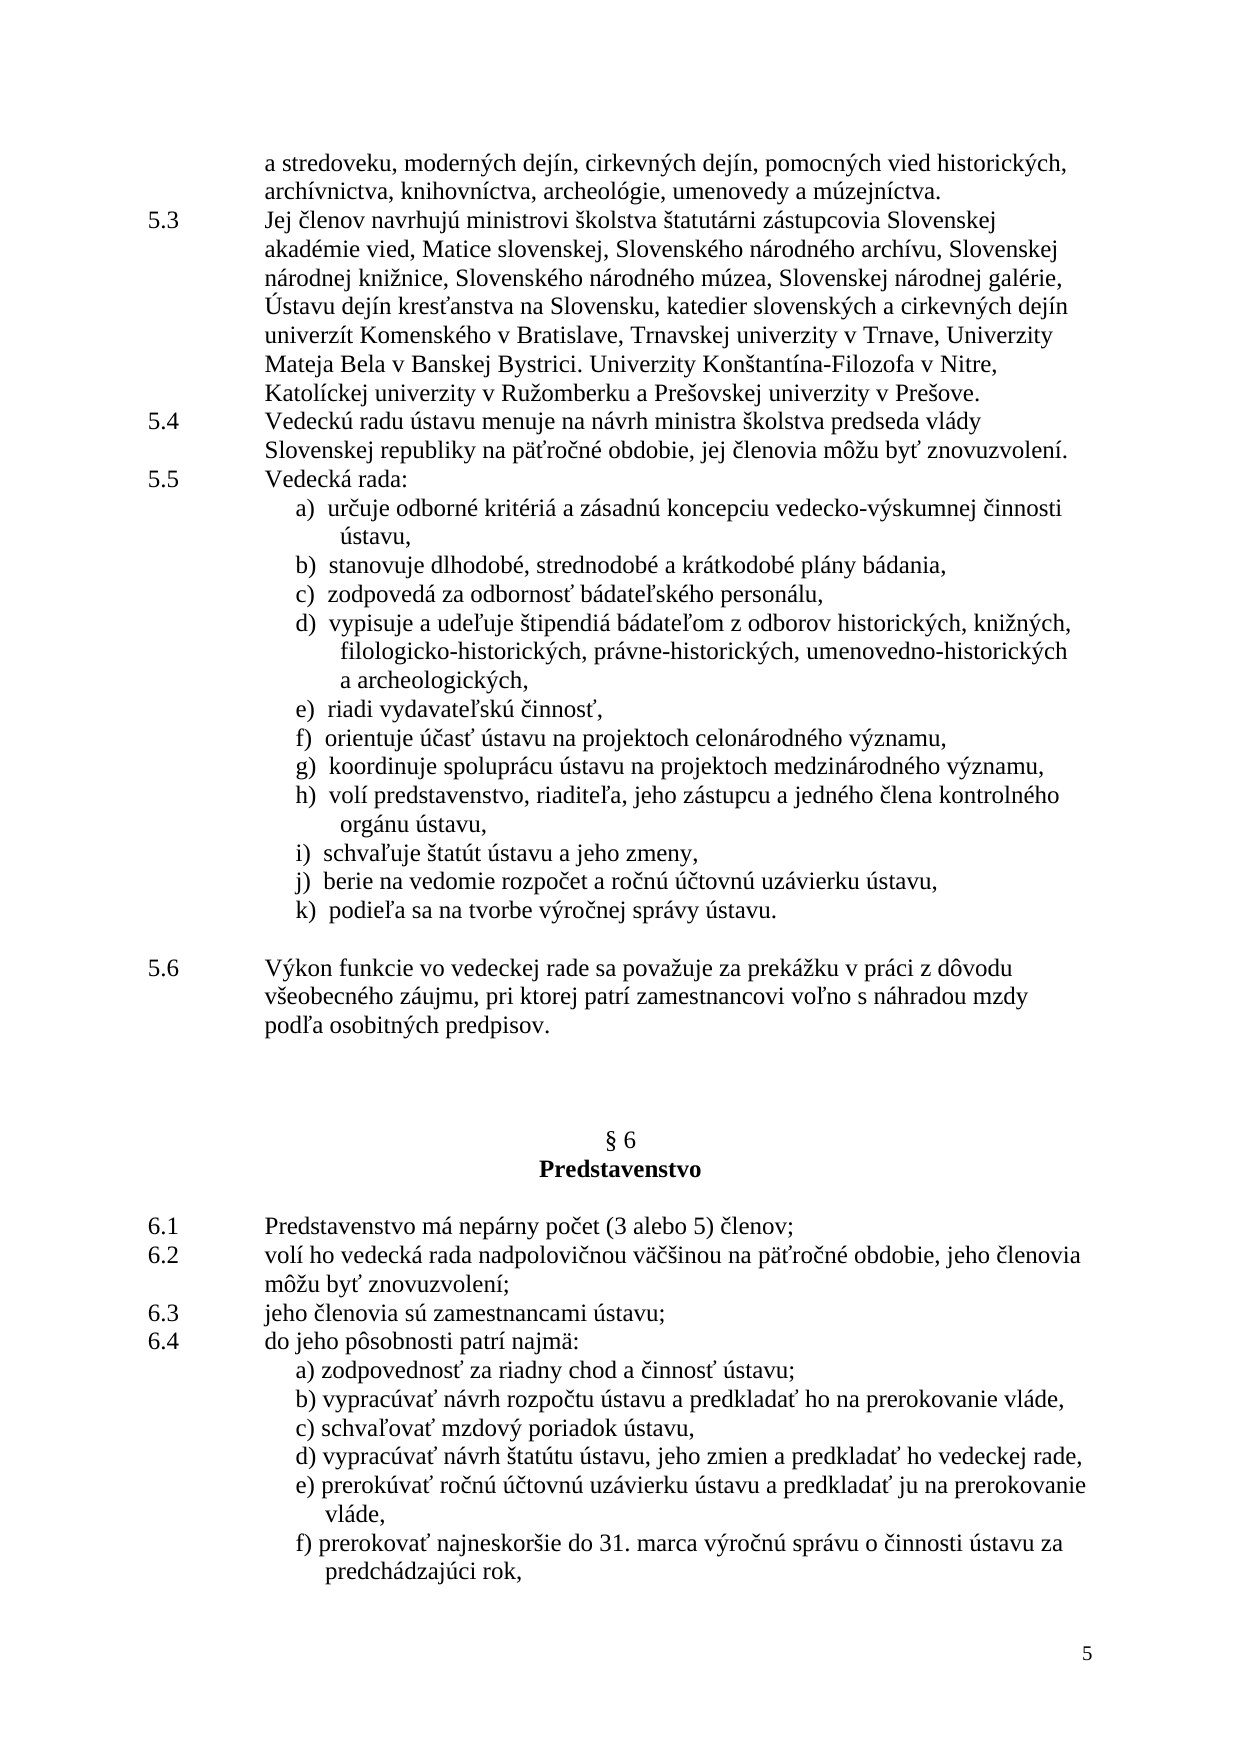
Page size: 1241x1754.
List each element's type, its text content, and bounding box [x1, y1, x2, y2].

text 5.4 Vedeckú radu ústavu menuje na návrh ministra školstva predseda vlády Slovenskej republiky na päťročné obdobie, jej členovia môžu byť znovuzvolení. [148, 406, 1092, 464]
text b) vypracúvať návrh rozpočtu ústavu a predkladať ho na prerokovanie vláde, [295, 1384, 1092, 1413]
text d) vypracúvať návrh štatútu ústavu, jeho zmien a predkladať ho vedeckej rade, [295, 1441, 1092, 1470]
text c) zodpovedá za odbornosť bádateľského personálu, [295, 579, 1092, 608]
text i) schvaľuje štatút ústavu a jeho zmeny, [295, 838, 1092, 866]
text 6.4 do jeho pôsobnosti patrí najmä: [148, 1326, 1092, 1355]
text j) berie na vedomie rozpočet a ročnú účtovnú uzávierku ústavu, [295, 866, 1092, 895]
text b) stanovuje dlhodobé, strednodobé a krátkodobé plány bádania, [295, 550, 1092, 579]
text g) koordinuje spoluprácu ústavu na projektoch medzinárodného významu, [295, 751, 1092, 780]
text d) vypisuje a udeľuje štipendiá bádateľom z odborov historických, knižných, filologicko-historických, právne-historických, umenovedno-historických a archeologických, [295, 608, 1092, 694]
text f) prerokovať najneskoršie do 31. marca výročnú správu o činnosti ústavu za predchádzajúci rok, [295, 1528, 1092, 1585]
text a) zodpovednosť za riadny chod a činnosť ústavu; [295, 1355, 1092, 1384]
text f) orientuje účasť ústavu na projektoch celonárodného významu, [295, 723, 1092, 751]
text k) podieľa sa na tvorbe výročnej správy ústavu. [295, 895, 1092, 924]
text 5.5 Vedecká rada: [148, 464, 1092, 493]
text c) schvaľovať mzdový poriadok ústavu, [295, 1413, 1092, 1441]
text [148, 148, 1092, 205]
text 5.3 Jej členov navrhujú ministrovi školstva štatutárni zástupcovia Slovenskej akadémie vied, Matice slovenskej, Slovenského národného archívu, Slovenskej národnej knižnice, Slovenského národného múzea, Slovenskej národnej galérie, Ústavu dejín kresťanstva na Slovensku, katedier slovenských a cirkevných dejín univerzít Komenského v Bratislave, Trnavskej univerzity v Trnave, Univerzity Mateja Bela v Banskej Bystrici. Univerzity Konštantína-Filozofa v Nitre, Katolíckej univerzity v Ružomberku a Prešovskej univerzity v Prešove. [148, 205, 1092, 406]
text e) riadi vydavateľskú činnosť, [295, 694, 1092, 723]
text 6.1 Predstavenstvo má nepárny počet (3 alebo 5) členov; [148, 1211, 1092, 1240]
text a) určuje odborné kritériá a zásadnú koncepciu vedecko-výskumnej činnosti ústavu, [295, 493, 1092, 550]
text e) prerokúvať ročnú účtovnú uzávierku ústavu a predkladať ju na prerokovanie vláde, [295, 1470, 1092, 1528]
text h) volí predstavenstvo, riaditeľa, jeho zástupcu a jedného člena kontrolného orgánu ústavu, [295, 780, 1092, 838]
text § 6 [148, 1125, 1092, 1154]
text 5.6 Výkon funkcie vo vedeckej rade sa považuje za prekážku v práci z dôvodu všeobecného záujmu, pri ktorej patrí zamestnancovi voľno s náhradou mzdy podľa osobitných predpisov. [148, 953, 1092, 1039]
text 6.3 jeho členovia sú zamestnancami ústavu; [148, 1298, 1092, 1326]
text 6.2 volí ho vedecká rada nadpolovičnou väčšinou na päťročné obdobie, jeho členovia môžu byť znovuzvolení; [148, 1240, 1092, 1298]
text Predstavenstvo [148, 1154, 1092, 1183]
